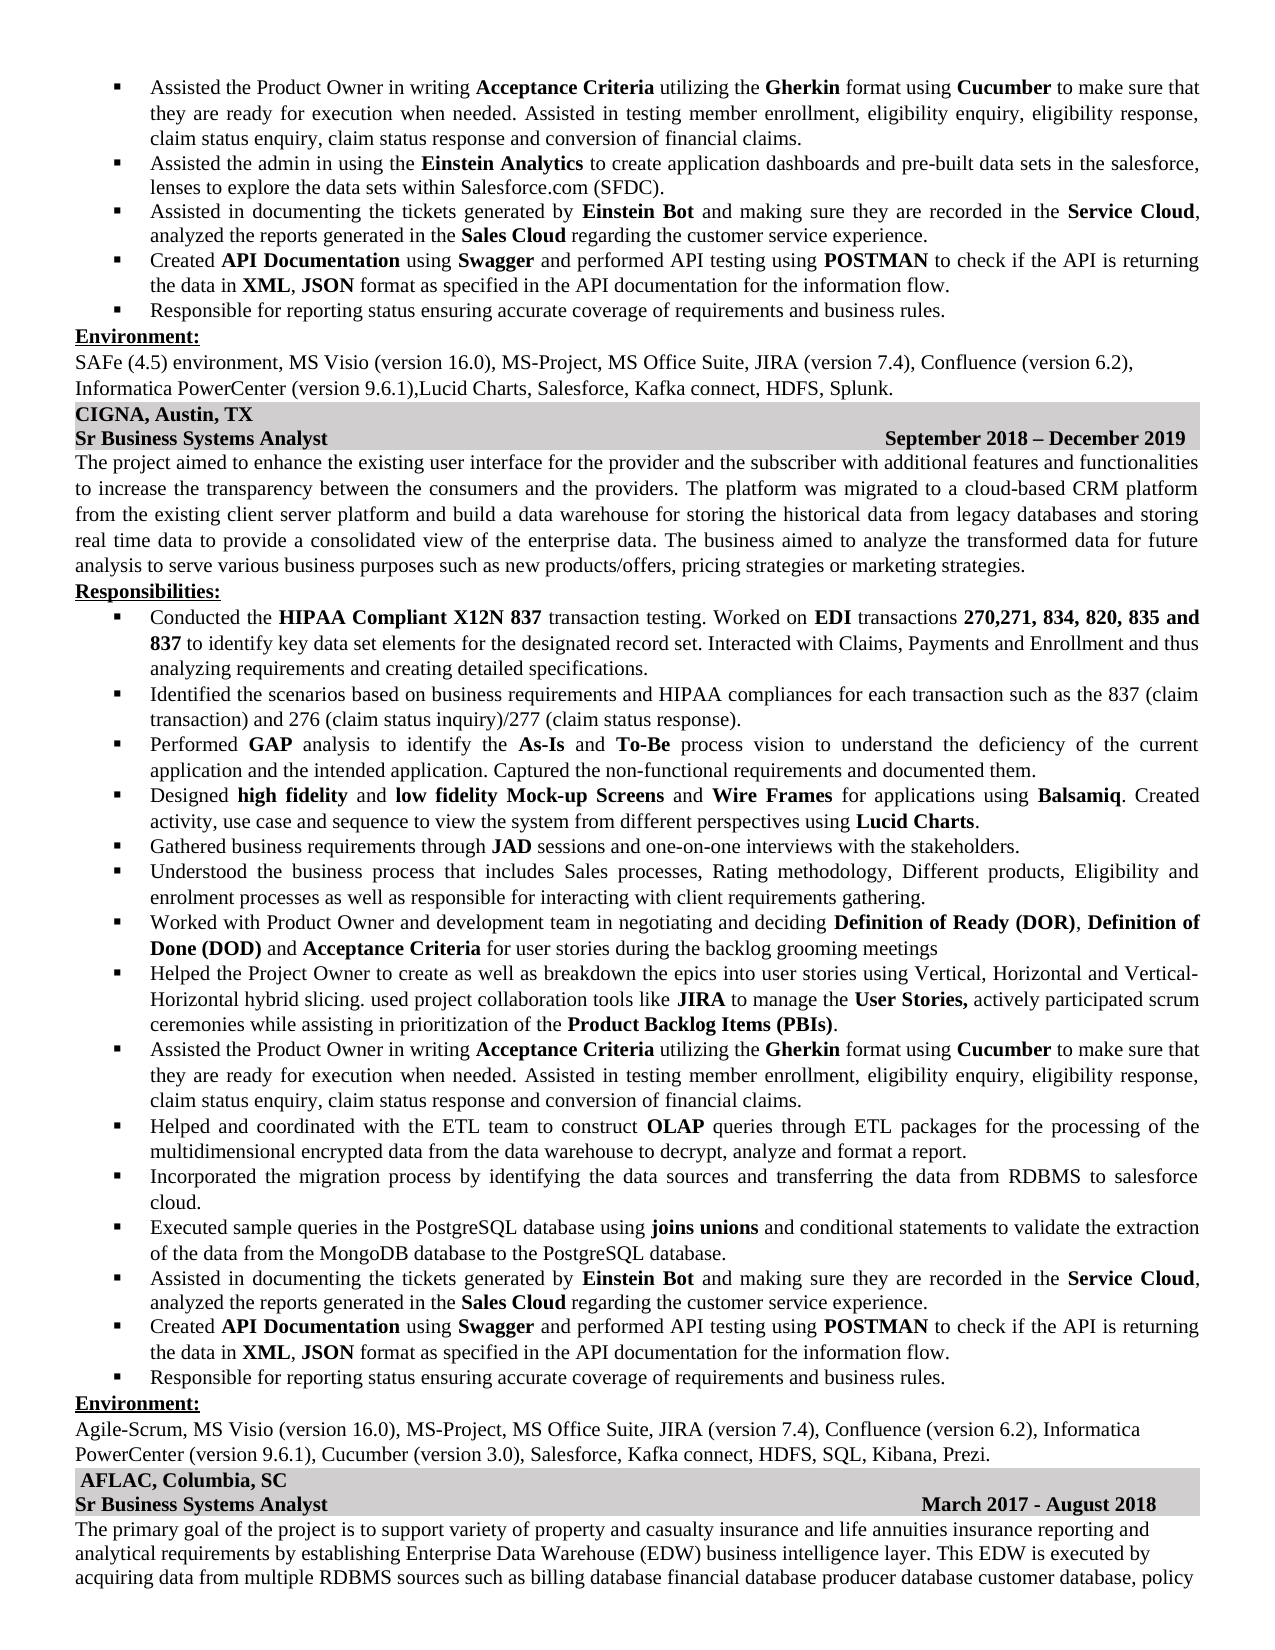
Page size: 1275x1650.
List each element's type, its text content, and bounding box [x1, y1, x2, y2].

list Responsible for reporting status ensuring accurate coverage of requirements and business rules. [112, 298, 1200, 322]
list Designed high fidelity and low fidelity Mock-up Screens and Wire Frames for applications using Balsamiq. Created activity, use case and sequence to view the system from different perspectives using Lucid Charts. [112, 783, 1200, 833]
text CIGNA, Austin, TX [75, 402, 1200, 426]
list Created API Documentation using Swagger and performed API testing using POSTMAN to check if the API is returning the data in XML, JSON format as specified in the API documentation for the information flow. [112, 247, 1200, 297]
list Identified the scenarios based on business requirements and HIPAA compliances for each transaction such as the 837 (claim transaction) and 276 (claim status inquiry)/277 (claim status response). [112, 682, 1200, 731]
text Sr Business Systems Analyst March 2017 - August 2018 [75, 1492, 1200, 1516]
list Executed sample queries in the PostgreSQL database using joins unions and conditional statements to validate the extraction of the data from the MongoDB database to the PostgreSQL database. [112, 1215, 1200, 1265]
list Helped and coordinated with the ETL team to construct OLAP queries through ETL packages for the processing of the multidimensional encrypted data from the data warehouse to decrypt, analyze and format a report. [112, 1114, 1200, 1163]
list Assisted in documenting the tickets generated by Einstein Bot and making sure they are recorded in the Service Cloud, analyzed the reports generated in the Sales Cloud regarding the customer service experience. [112, 199, 1200, 247]
list Assisted in documenting the tickets generated by Einstein Bot and making sure they are recorded in the Service Cloud, analyzed the reports generated in the Sales Cloud regarding the customer service experience. [112, 1266, 1200, 1314]
list Understood the business process that includes Sales processes, Rating methodology, Different products, Eligibility and enrolment processes as well as responsible for interacting with client requirements gathering. [112, 859, 1200, 909]
list Assisted the Product Owner in writing Acceptance Criteria utilizing the Gherkin format using Cucumber to make sure that they are ready for execution when needed. Assisted in testing member enrollment, eligibility enquiry, eligibility response, claim status enquiry, claim status response and conversion of financial claims. [112, 1037, 1200, 1112]
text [75, 1516, 1200, 1589]
list Responsible for reporting status ensuring accurate coverage of requirements and business rules. [112, 1365, 1200, 1389]
text Environment: [75, 324, 1200, 348]
text Responsibilities: [75, 579, 1200, 603]
list Worked with Product Owner and development team in negotiating and deciding Definition of Ready (DOR), Definition of Done (DOD) and Acceptance Criteria for user stories during the backlog grooming meetings [112, 910, 1200, 960]
list Helped the Project Owner to create as well as breakdown the epics into user stories using Vertical, Horizontal and Vertical-Horizontal hybrid slicing. used project collaboration tools like JIRA to manage the User Stories, actively participated scrum ceremonies while assisting in prioritization of the Product Backlog Items (PBIs). [112, 961, 1200, 1036]
list Incorporated the migration process by identifying the data sources and transferring the data from RDBMS to salesforce cloud. [112, 1164, 1200, 1214]
list Performed GAP analysis to identify the As-Is and To-Be process vision to understand the deficiency of the current application and the intended application. Captured the non-functional requirements and documented them. [112, 732, 1200, 782]
text Agile-Scrum, MS Visio (version 16.0), MS-Project, MS Office Suite, JIRA (version 7.4), Confluence (version 6.2), Informatica PowerCenter (version 9.6.1), Cucumber (version 3.0), Salesforce, Kafka connect, HDFS, SQL, Kibana, Prezi. [75, 1416, 1200, 1466]
text AFLAC, Columbia, SC [75, 1468, 1200, 1492]
list Created API Documentation using Swagger and performed API testing using POSTMAN to check if the API is returning the data in XML, JSON format as specified in the API documentation for the information flow. [112, 1314, 1200, 1364]
list Conducted the HIPAA Compliant X12N 837 transaction testing. Worked on EDI transactions 270,271, 834, 820, 835 and 837 to identify key data set elements for the designated record set. Interacted with Claims, Payments and Enrollment and thus analyzing requirements and creating detailed specifications. [112, 605, 1200, 680]
list Gathered business requirements through JAD sessions and one-on-one interviews with the stakeholders. [112, 834, 1200, 858]
text Environment: [75, 1391, 1200, 1414]
text The project aimed to enhance the existing user interface for the provider and the subscriber with additional features and functionalities to increase the transparency between the consumers and the providers. The platform was migrated to a cloud-based CRM platform from the existing client server platform and build a data warehouse for storing the historical data from legacy databases and storing real time data to provide a consolidated view of the enterprise data. The business aimed to analyze the transformed data for future analysis to serve various business purposes such as new products/offers, pricing strategies or marketing strategies. [75, 450, 1200, 577]
text SAFe (4.5) environment, MS Visio (version 16.0), MS-Project, MS Office Suite, JIRA (version 7.4), Confluence (version 6.2), Informatica PowerCenter (version 9.6.1),Lucid Charts, Salesforce, Kafka connect, HDFS, Splunk. [75, 350, 1200, 400]
list Assisted the admin in using the Einstein Analytics to create application dashboards and pre-built data sets in the salesforce, lenses to explore the data sets within Salesforce.com (SFDC). [112, 151, 1200, 199]
text Sr Business Systems Analyst September 2018 – December 2019 [75, 426, 1200, 450]
list Assisted the Product Owner in writing Acceptance Criteria utilizing the Gherkin format using Cucumber to make sure that they are ready for execution when needed. Assisted in testing member enrollment, eligibility enquiry, eligibility response, claim status enquiry, claim status response and conversion of financial claims. [112, 75, 1200, 150]
